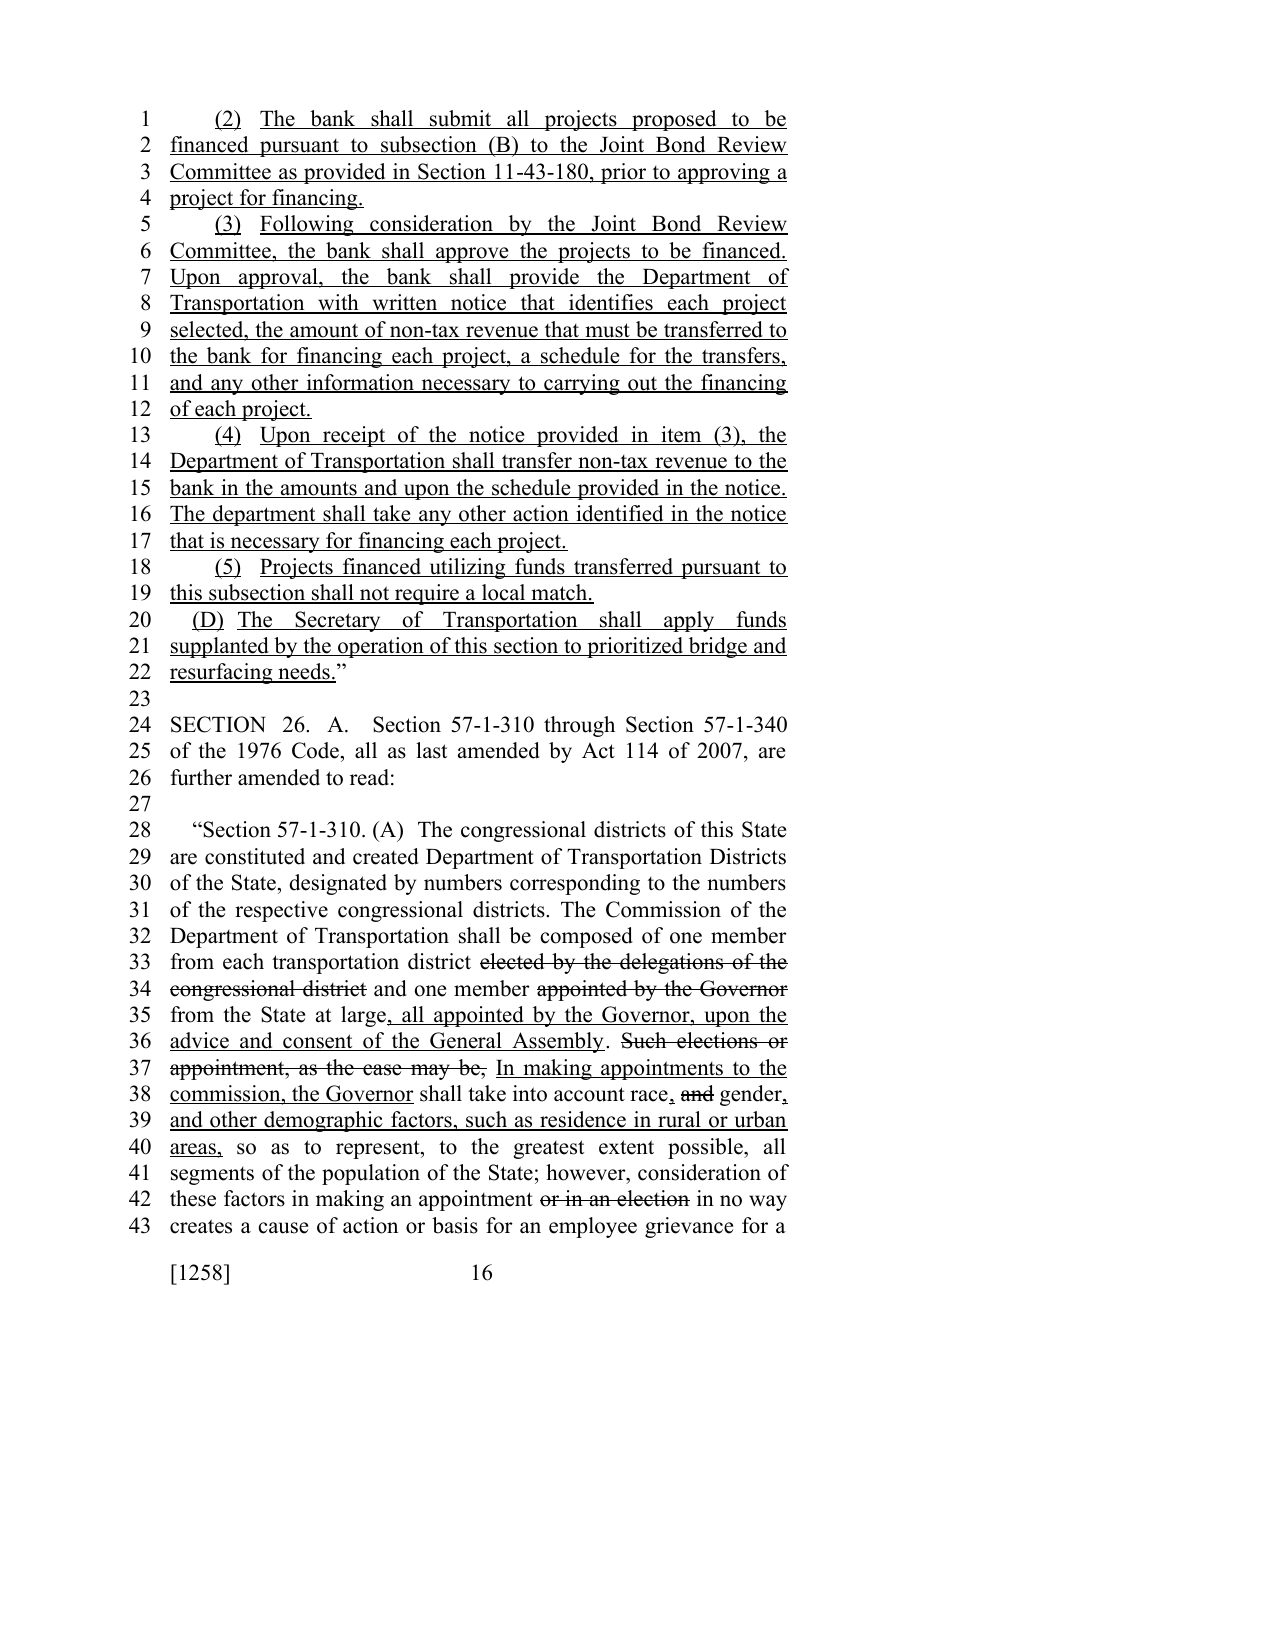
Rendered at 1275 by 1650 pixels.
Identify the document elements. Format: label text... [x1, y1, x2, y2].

text (2) The bank shall submit all projects proposed to be financed pursuant to subsection (B) to the Joint Bond Review Committee as provided in Section 11-43-180, prior to approving a project for financing. [169, 182, 787, 210]
text (2) The bank shall submit all projects proposed to be financed pursuant to subsection (B) to the Joint Bond Review Committee as provided in Section 11-43-180, prior to approving a project for financing. [169, 155, 787, 181]
text (5) Projects financed utilizing funds transferred pursuant to this subsection shall not require a local match. [169, 553, 787, 606]
text (D) The Secretary of Transportation shall apply funds supplanted by the operation of this section to prioritized bridge and resurfacing needs.” [169, 606, 787, 655]
text (4) Upon receipt of the notice provided in item (3), the Department of Transportation shall transfer non-tax revenue to the bank in the amounts and upon the schedule provided in the notice. The department shall take any other action identified in the notice that is necessary for financing each project. [169, 421, 787, 470]
text (2) The bank shall submit all projects proposed to be financed pursuant to subsection (B) to the Joint Bond Review Committee as provided in Section 11-43-180, prior to approving a project for financing. [169, 105, 787, 154]
text (3) Following consideration by the Joint Bond Review Committee, the bank shall approve the projects to be financed. Upon approval, the bank shall provide the Department of Transportation with written notice that identifies each project selected, the amount of non-tax revenue that must be transferred to the bank for financing each project, a schedule for the transfers, and any other information necessary to carrying out the financing of each project. [169, 210, 787, 260]
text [169, 1130, 787, 1238]
text SECTION 26. A. Section 57-1-310 through Section 57-1-340 of the 1976 Code, all as last amended by Act 114 of 2007, are further amended to read: [169, 711, 787, 790]
text (D) The Secretary of Transportation shall apply funds supplanted by the operation of this section to prioritized bridge and resurfacing needs.” [169, 656, 787, 685]
